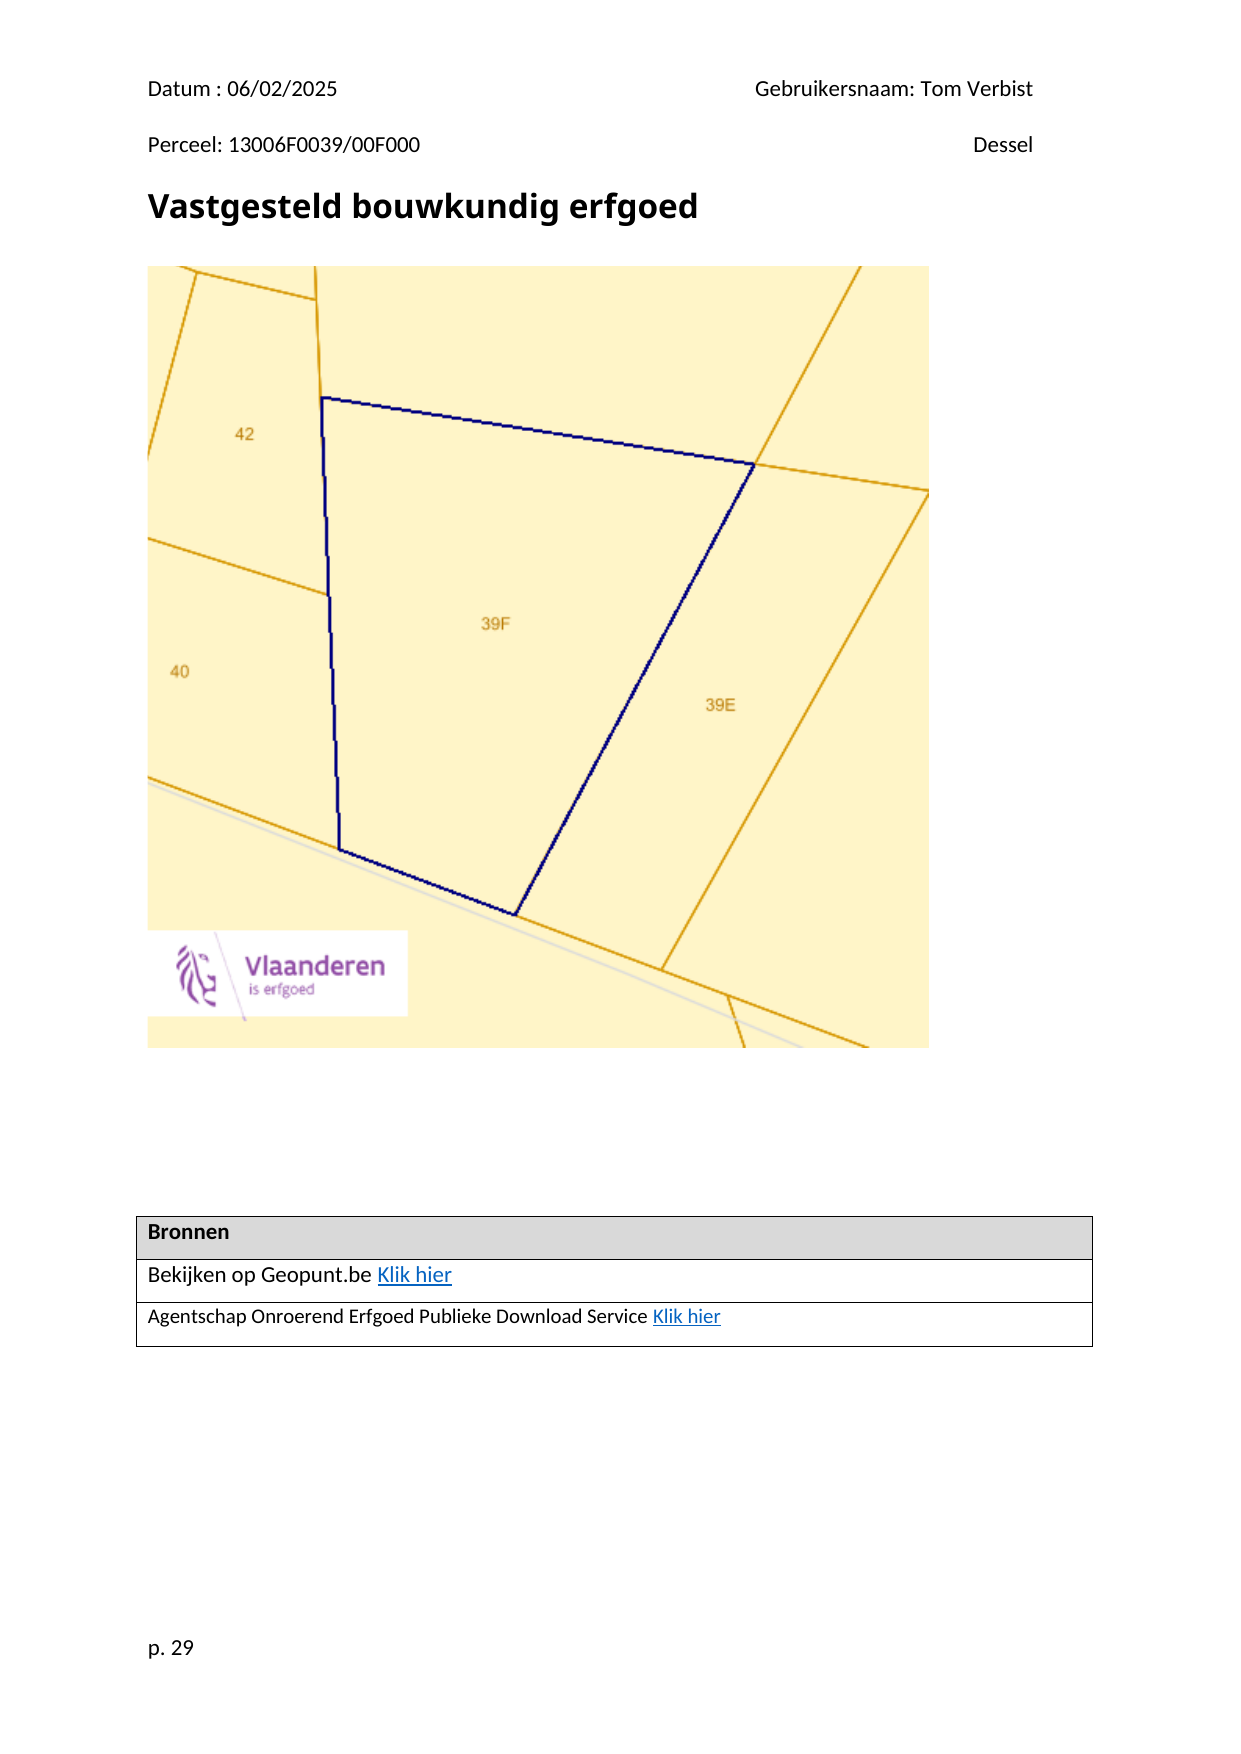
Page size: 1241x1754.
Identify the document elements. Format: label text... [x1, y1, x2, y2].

table_cell Bekijken op Geopunt.be Klik hier [137, 1260, 1092, 1302]
subtitle Vastgesteld bouwkundig erfgoed [148, 183, 1093, 228]
picture [147, 266, 929, 1048]
table_header Bronnen [137, 1217, 1092, 1259]
table_cell Agentschap Onroerend Erfgoed Publieke Download Service Klik hier [137, 1303, 1092, 1346]
